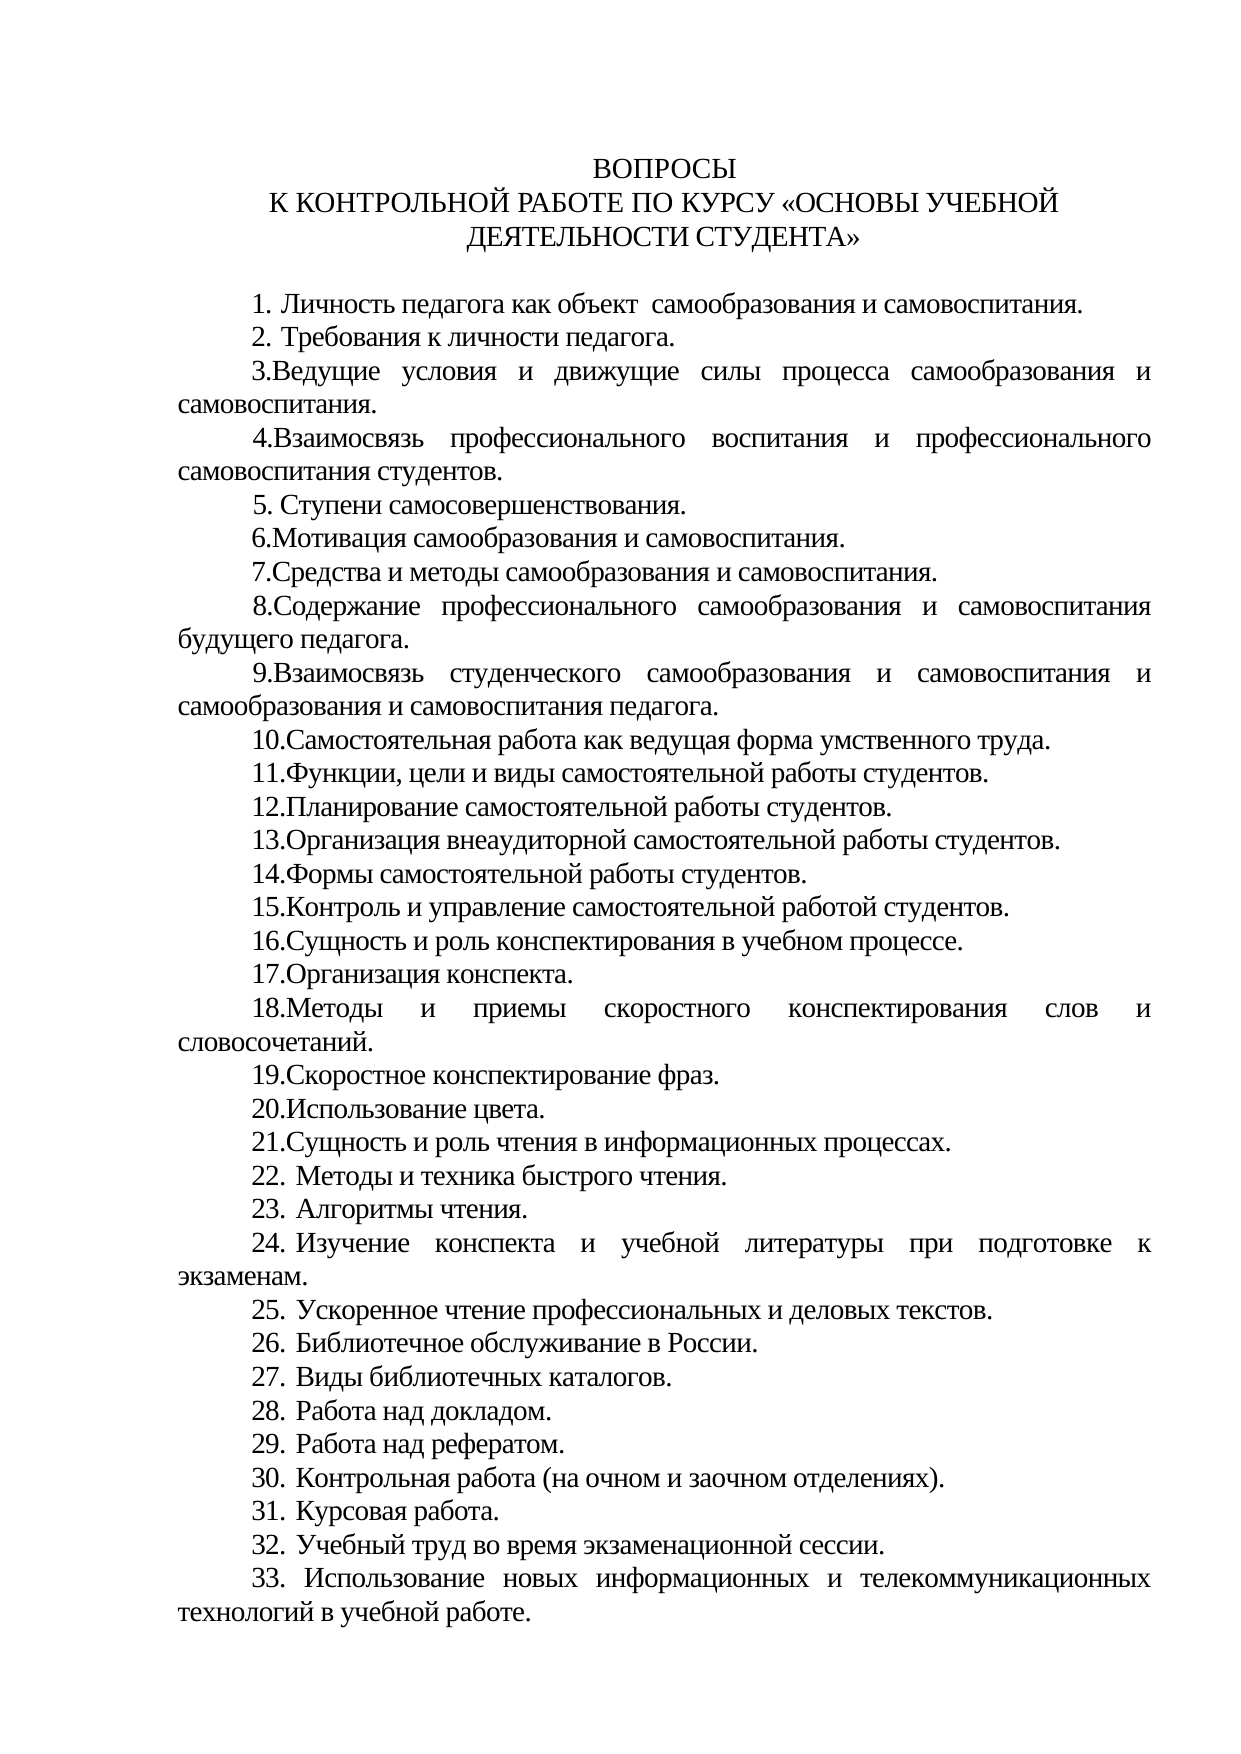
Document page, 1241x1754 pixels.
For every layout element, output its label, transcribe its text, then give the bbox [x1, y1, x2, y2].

list Личность педагога как объект самообразования и самовоспитания. [177, 286, 1152, 319]
text 3.Ведущие условия и движущие силы процесса самообразования и самовоспитания. [177, 353, 1152, 420]
text 12.Планирование самостоятельной работы студентов. [177, 789, 1152, 822]
list Библиотечное обслуживание в России. [177, 1326, 1152, 1359]
list Курсовая работа. [177, 1493, 1152, 1527]
list Виды библиотечных каталогов. [177, 1359, 1152, 1393]
list Работа над рефератом. [177, 1426, 1152, 1460]
text 4.Взаимосвязь профессионального воспитания и профессионального самовоспитания студентов. [177, 420, 1152, 487]
list Требования к личности педагога. [251, 319, 1152, 353]
list Контрольная работа (на очном и заочном отделениях). [177, 1460, 1152, 1493]
text К КОНТРОЛЬНОЙ РАБОТЕ ПО КУРСУ «ОСНОВЫ УЧЕБНОЙ ДЕЯТЕЛЬНОСТИ СТУДЕНТА» [177, 185, 1150, 252]
text 15.Контроль и управление самостоятельной работой студентов. [177, 889, 1152, 923]
text ВОПРОСЫ [177, 152, 1152, 185]
text 18.Методы и приемы скоростного конспектирования слов и словосочетаний. [177, 990, 1152, 1057]
text 21.Сущность и роль чтения в информационных процессах. [177, 1124, 1152, 1158]
text 20.Использование цвета. [177, 1091, 1152, 1124]
text 33. Использование новых информационных и телекоммуникационных технологий в учебной работе. [177, 1560, 1152, 1627]
text 8.Содержание профессионального самообразования и самовоспитания будущего педагога. [177, 588, 1152, 655]
list Работа над докладом. [177, 1393, 1152, 1426]
text 10.Самостоятельная работа как ведущая форма умственного труда. [177, 722, 1152, 755]
text 9.Взаимосвязь студенческого самообразования и самовоспитания и самообразования и самовоспитания педагога. [177, 655, 1152, 722]
text 19.Скоростное конспектирование фраз. [177, 1057, 1152, 1091]
list Алгоритмы чтения. [177, 1191, 1152, 1225]
text 14.Формы самостоятельной работы студентов. [177, 856, 1152, 889]
text 17.Организация конспекта. [177, 957, 1152, 990]
text 6.Мотивация самообразования и самовоспитания. [177, 521, 1152, 554]
text 11.Функции, цели и виды самостоятельной работы студентов. [177, 755, 1152, 789]
text 7.Средства и методы самообразования и самовоспитания. [177, 554, 1152, 588]
text 16.Сущность и роль конспектирования в учебном процессе. [177, 923, 1152, 957]
text 13.Организация внеаудиторной самостоятельной работы студентов. [177, 822, 1152, 856]
list Методы и техника быстрого чтения. [177, 1158, 1152, 1191]
list Изучение конспекта и учебной литературы при подготовке к экзаменам. [177, 1225, 1152, 1292]
list Ускоренное чтение профессиональных и деловых текстов. [177, 1292, 1152, 1326]
list Учебный труд во время экзаменационной сессии. [177, 1527, 1152, 1560]
text 5. Ступени самосовершенствования. [177, 487, 1152, 521]
